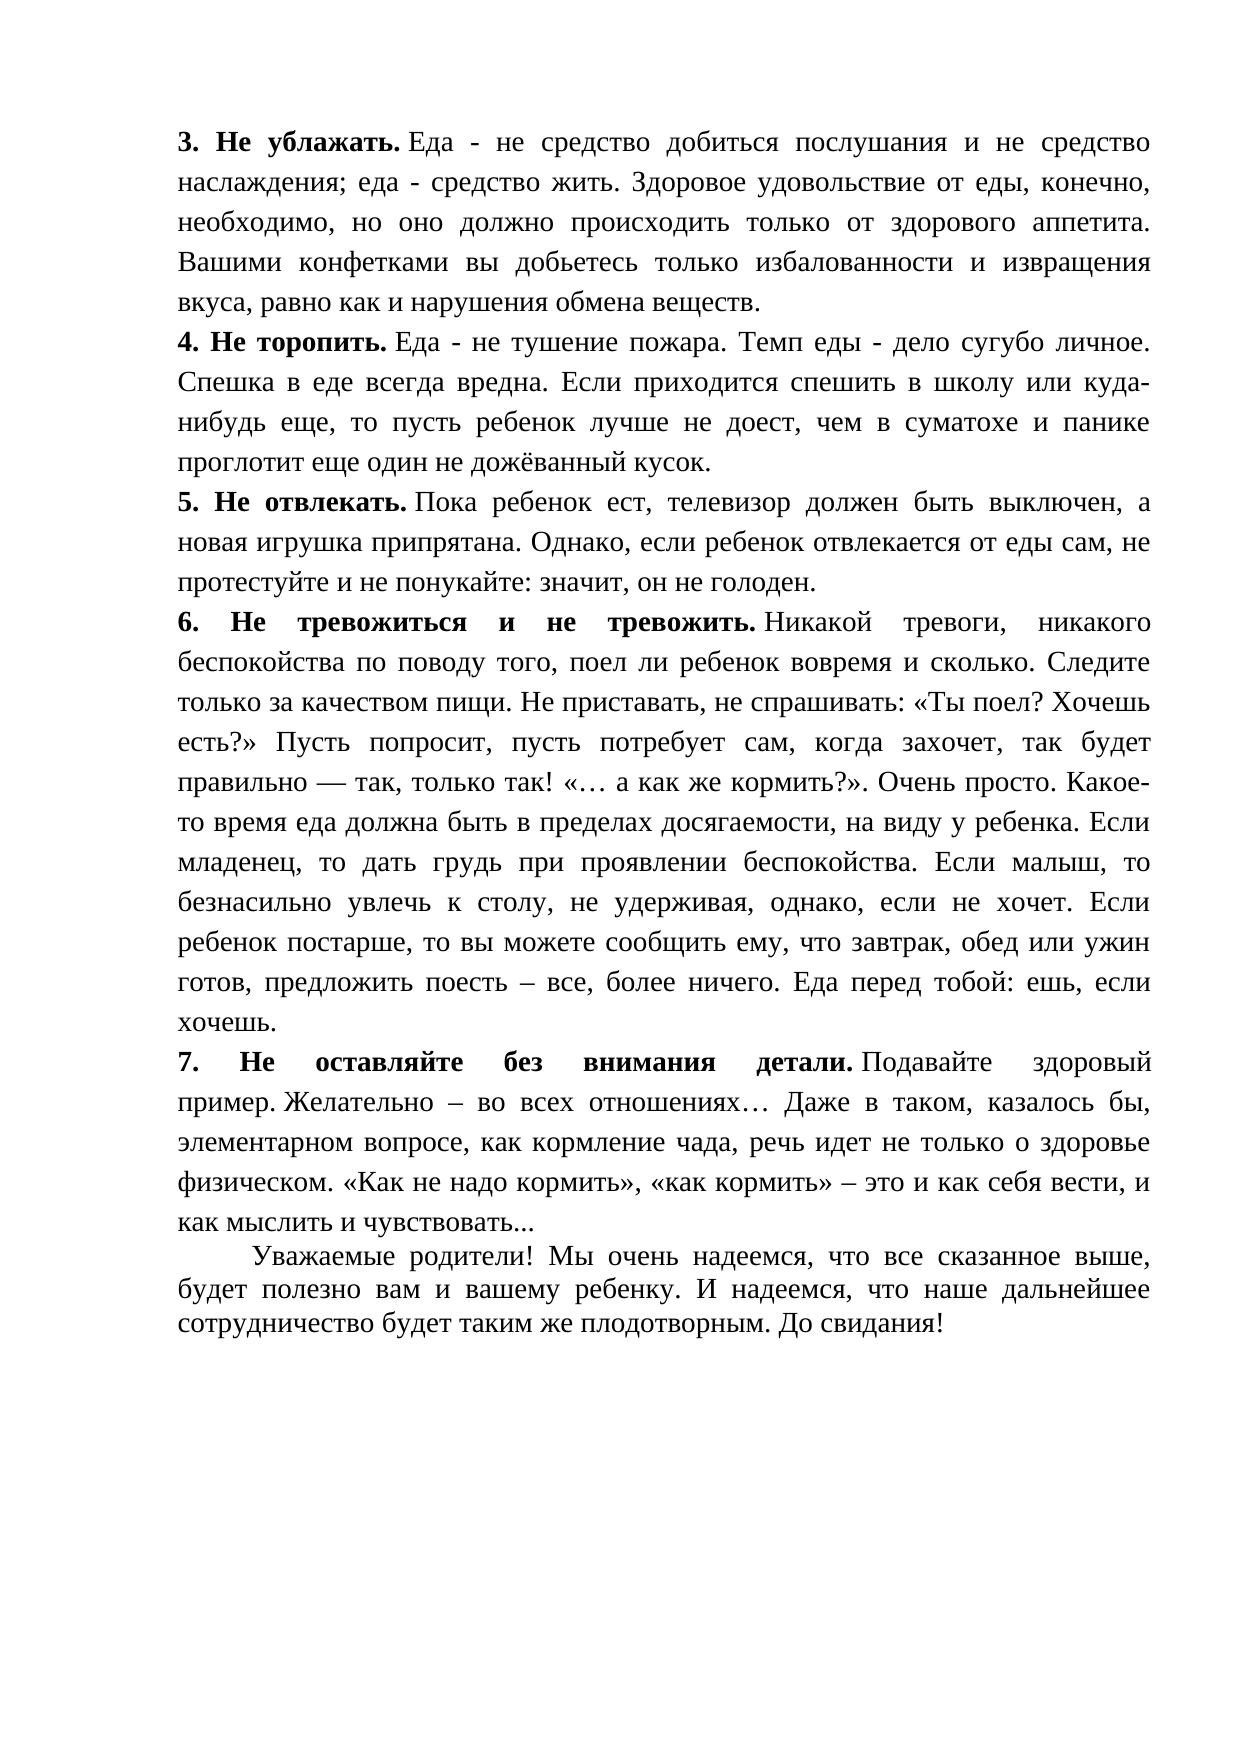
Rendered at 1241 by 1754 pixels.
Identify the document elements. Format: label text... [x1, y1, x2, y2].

text 7. Не оставляйте без внимания детали. Подавайте здоровый пример. Желательно – во всех отношениях… Даже в таком, казалось бы, элементарном вопросе, как кормление чада, речь идет не только о здоровье физическом. «Как не надо кормить», «как кормить» – это и как себя вести, и как мыслить и чувствовать... [177, 1038, 1152, 1238]
text 3. Не ублажать. Еда - не средство добиться послушания и не средство наслаждения; еда - средство жить. Здоровое удовольствие от еды, конечно, необходимо, но оно должно происходить только от здорового аппетита. Вашими конфетками вы добьетесь только избалованности и извращения вкуса, равно как и нарушения обмена веществ. [177, 118, 1152, 318]
text Уважаемые родители! Мы очень надеемся, что все сказанное выше, будет полезно вам и вашему ребенку. И надеемся, что наше дальнейшее сотрудничество будет таким же плодотворным. До свидания! [177, 1238, 1152, 1339]
text 5. Не отвлекать. Пока ребенок ест, телевизор должен быть выключен, а новая игрушка припрятана. Однако, если ребенок отвлекается от еды сам, не протестуйте и не понукайте: значит, он не голоден. [177, 478, 1152, 598]
text 6. Не тревожиться и не тревожить. Никакой тревоги, никакого беспокойства по поводу того, поел ли ребенок вовремя и сколько. Следите только за качеством пищи. Не приставать, не спрашивать: «Ты поел? Хочешь есть?» Пусть попросит, пусть потребует сам, когда захочет, так будет правильно — так, только так! «… а как же кормить?». Очень просто. Какое-то время еда должна быть в пределах досягаемости, на виду у ребенка. Если младенец, то дать грудь при проявлении беспокойства. Если малыш, то безнасильно увлечь к столу, не удерживая, однако, если не хочет. Если ребенок постарше, то вы можете сообщить ему, что завтрак, обед или ужин готов, предложить поесть – все, более ничего. Еда перед тобой: ешь, если хочешь. [177, 598, 1152, 1038]
text 4. Не торопить. Еда - не тушение пожара. Темп еды - дело сугубо личное. Спешка в еде всегда вредна. Если приходится спешить в школу или куда-нибудь еще, то пусть ребенок лучше не доест, чем в суматохе и панике проглотит еще один не дожёванный кусок. [177, 318, 1152, 478]
